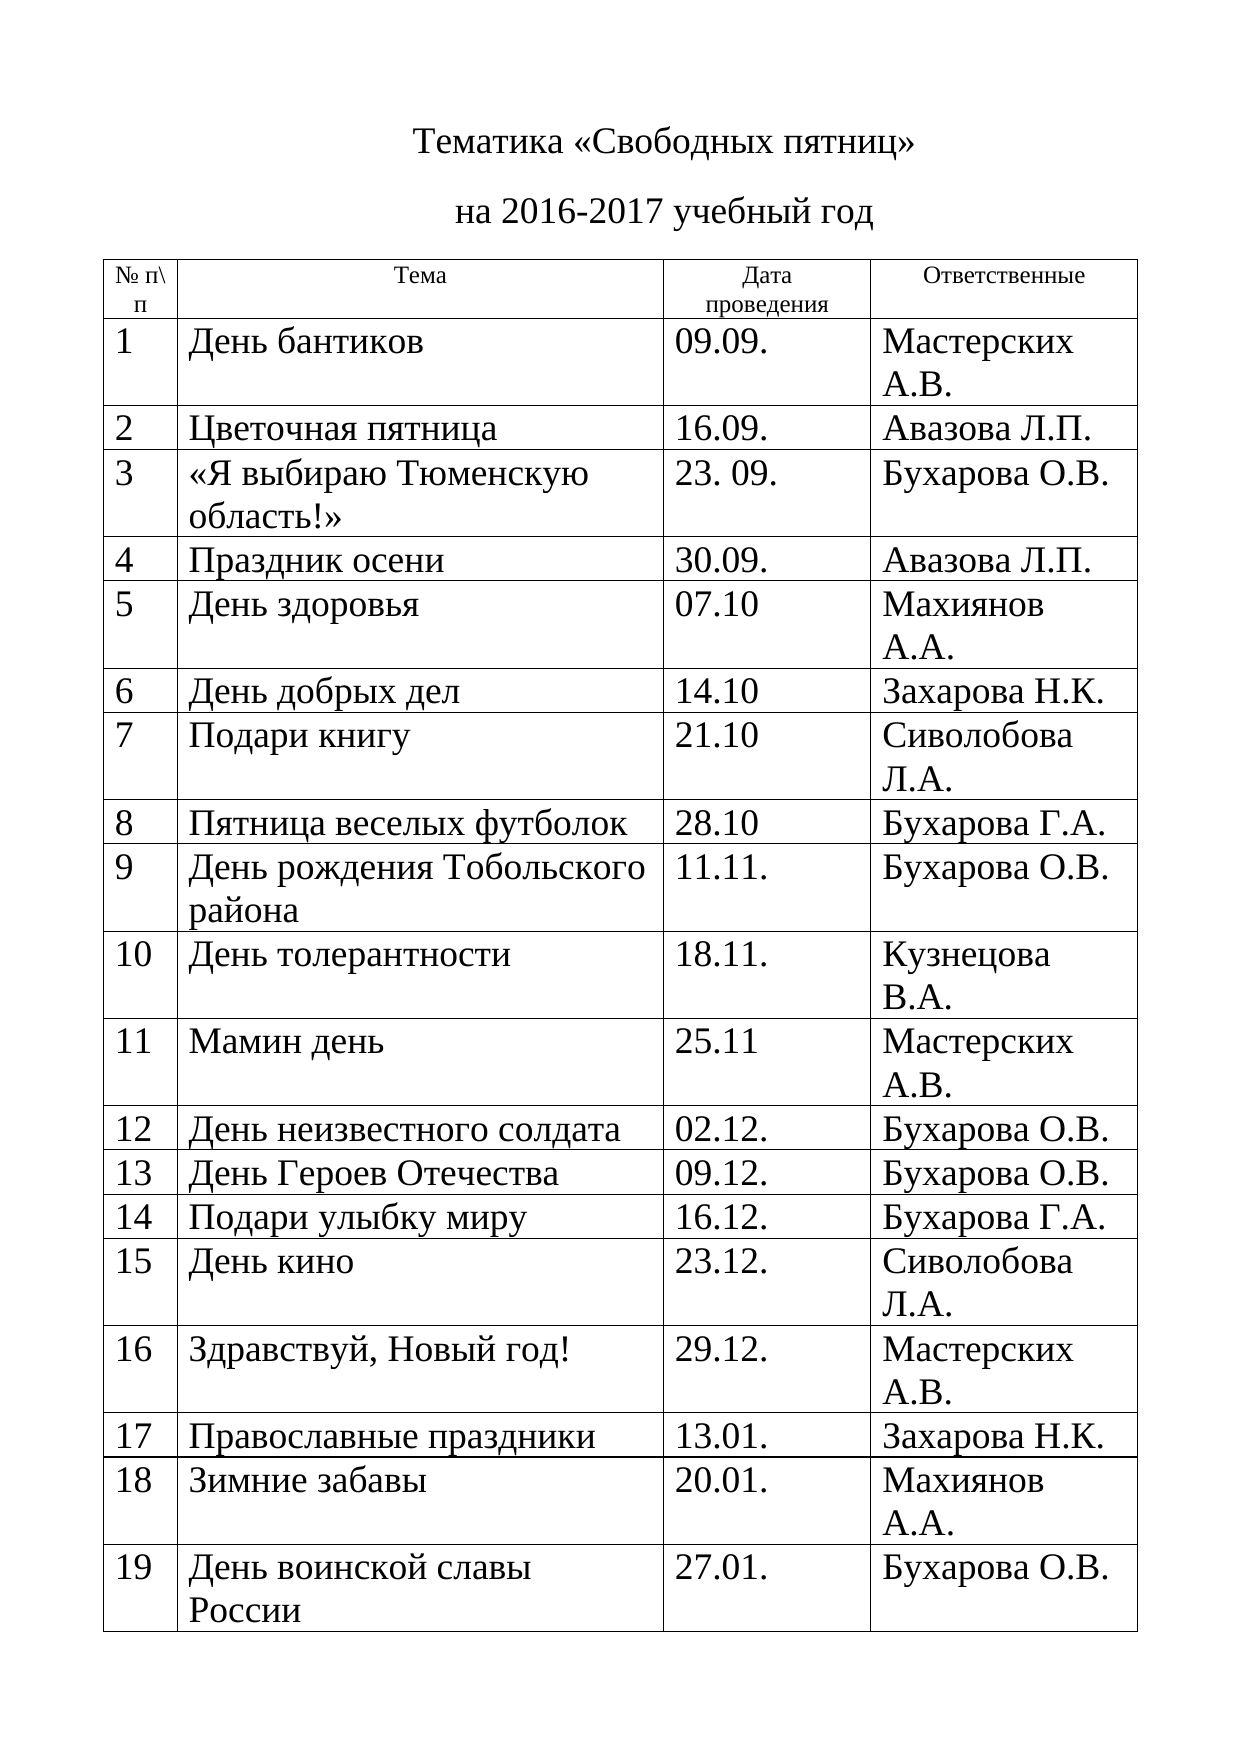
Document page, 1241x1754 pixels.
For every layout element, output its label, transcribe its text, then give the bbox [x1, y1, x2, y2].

table_cell 14.10 [664, 669, 870, 712]
table_cell Махиянов А.А. [871, 581, 1137, 668]
table_header Ответственные [871, 260, 1137, 317]
table_cell 29.12. [664, 1326, 870, 1412]
table_cell 10 [104, 932, 177, 1018]
table_cell 4 [104, 537, 177, 580]
table_cell День здоровья [178, 581, 663, 668]
table_cell Мастерских А.В. [871, 319, 1137, 405]
table_cell Бухарова О.В. [871, 1150, 1137, 1193]
table_cell 15 [104, 1239, 177, 1325]
table_cell Мастерских А.В. [871, 1019, 1137, 1105]
table_cell 12 [104, 1106, 177, 1149]
table_cell 27.01. [664, 1545, 870, 1631]
table_cell 09.12. [664, 1150, 870, 1193]
table_cell Мамин день [178, 1019, 663, 1105]
table_cell 2 [104, 406, 177, 449]
table_cell 19 [104, 1545, 177, 1631]
table_cell 16.12. [664, 1195, 870, 1238]
table_cell Бухарова О.В. [871, 844, 1137, 931]
table_cell Авазова Л.П. [871, 537, 1137, 580]
table_cell Бухарова О.В. [871, 1106, 1137, 1149]
table_cell Кузнецова В.А. [871, 932, 1137, 1018]
table_cell День неизвестного солдата [178, 1106, 663, 1149]
table_cell 14 [104, 1195, 177, 1238]
table_cell 11 [104, 1019, 177, 1105]
table_cell 16.09. [664, 406, 870, 449]
table_header Тема [178, 260, 663, 317]
table_cell День добрых дел [178, 669, 663, 712]
table_cell Авазова Л.П. [871, 406, 1137, 449]
table_cell Пятница веселых футболок [178, 800, 663, 843]
table_cell 30.09. [664, 537, 870, 580]
table_cell 23. 09. [664, 450, 870, 536]
table_cell Захарова Н.К. [871, 669, 1137, 712]
table_cell 20.01. [664, 1458, 870, 1544]
table_cell Бухарова О.В. [871, 1545, 1137, 1631]
table_cell 1 [104, 319, 177, 405]
table_cell 17 [104, 1413, 177, 1456]
table_cell 6 [104, 669, 177, 712]
table_cell 11.11. [664, 844, 870, 931]
table_cell Подари улыбку миру [178, 1195, 663, 1238]
table_cell День Героев Отечества [178, 1150, 663, 1193]
table_cell Мастерских А.В. [871, 1326, 1137, 1412]
table_cell 02.12. [664, 1106, 870, 1149]
table_cell День кино [178, 1239, 663, 1325]
table_cell Сиволобова Л.А. [871, 1239, 1137, 1325]
table_cell 9 [104, 844, 177, 931]
table_cell 07.10 [664, 581, 870, 668]
table_cell День воинской славы России [178, 1545, 663, 1631]
table_cell Цветочная пятница [178, 406, 663, 449]
table_cell 25.11 [664, 1019, 870, 1105]
table_cell 8 [104, 800, 177, 843]
table_cell Зимние забавы [178, 1458, 663, 1544]
table_cell Бухарова Г.А. [871, 800, 1137, 843]
table_cell Махиянов А.А. [871, 1458, 1137, 1544]
table_cell Здравствуй, Новый год! [178, 1326, 663, 1412]
table_cell 7 [104, 713, 177, 799]
table_cell Православные праздники [178, 1413, 663, 1456]
table_cell «Я выбираю Тюменскую область!» [178, 450, 663, 536]
table_cell Праздник осени [178, 537, 663, 580]
table_cell 28.10 [664, 800, 870, 843]
text на 2016-2017 учебный год [177, 188, 1152, 232]
table_cell 21.10 [664, 713, 870, 799]
table_cell 3 [104, 450, 177, 536]
table_header № п\п [104, 260, 177, 317]
table_cell День бантиков [178, 319, 663, 405]
table_header Дата проведения [664, 260, 870, 317]
table_cell 18 [104, 1458, 177, 1544]
table_cell Сиволобова Л.А. [871, 713, 1137, 799]
table_cell День толерантности [178, 932, 663, 1018]
table_cell День рождения Тобольского района [178, 844, 663, 931]
table_cell Захарова Н.К. [871, 1413, 1137, 1456]
table_cell Бухарова О.В. [871, 450, 1137, 536]
table_cell 18.11. [664, 932, 870, 1018]
table_cell Бухарова Г.А. [871, 1195, 1137, 1238]
table_cell 16 [104, 1326, 177, 1412]
table_cell 09.09. [664, 319, 870, 405]
table_cell Подари книгу [178, 713, 663, 799]
table_cell 13 [104, 1150, 177, 1193]
table_cell 5 [104, 581, 177, 668]
table_cell 23.12. [664, 1239, 870, 1325]
table_cell 13.01. [664, 1413, 870, 1456]
text Тематика «Свободных пятниц» [177, 118, 1152, 161]
